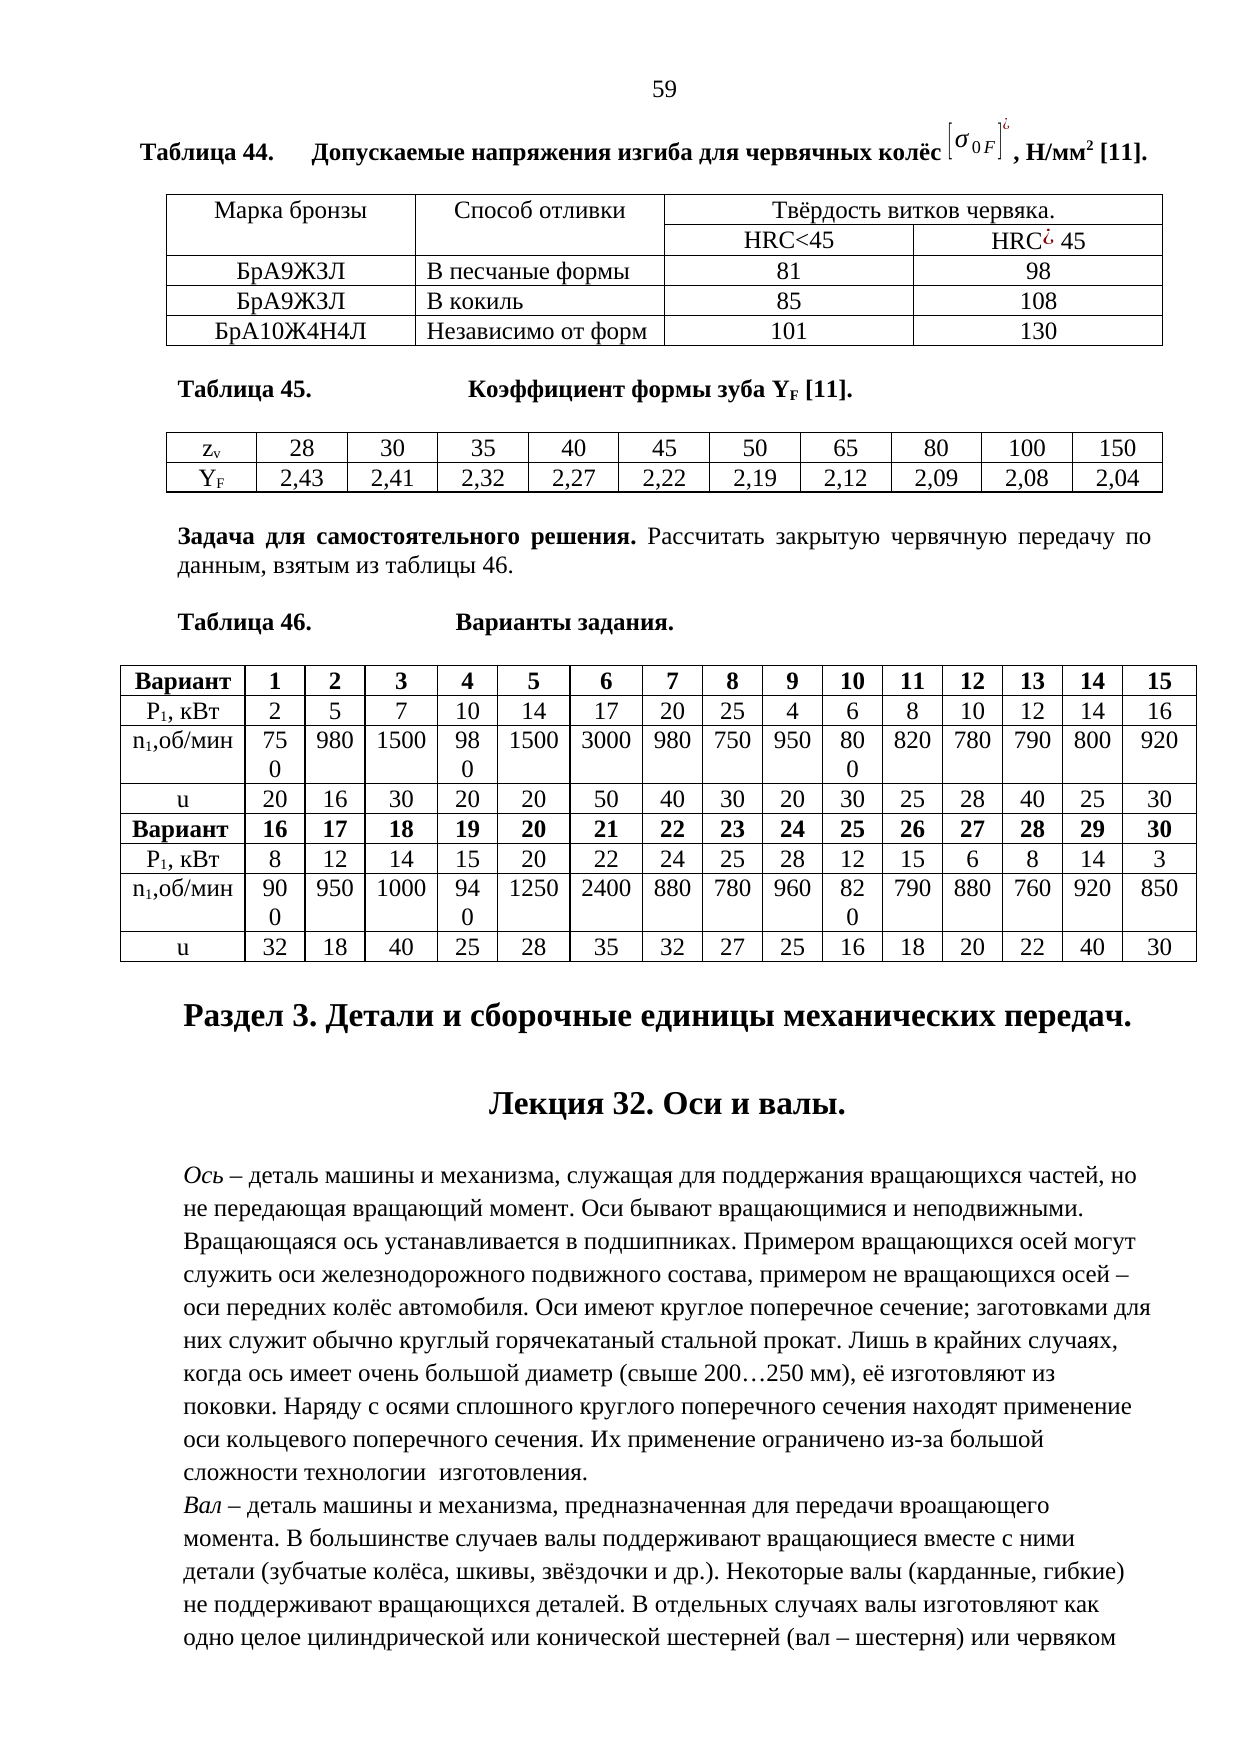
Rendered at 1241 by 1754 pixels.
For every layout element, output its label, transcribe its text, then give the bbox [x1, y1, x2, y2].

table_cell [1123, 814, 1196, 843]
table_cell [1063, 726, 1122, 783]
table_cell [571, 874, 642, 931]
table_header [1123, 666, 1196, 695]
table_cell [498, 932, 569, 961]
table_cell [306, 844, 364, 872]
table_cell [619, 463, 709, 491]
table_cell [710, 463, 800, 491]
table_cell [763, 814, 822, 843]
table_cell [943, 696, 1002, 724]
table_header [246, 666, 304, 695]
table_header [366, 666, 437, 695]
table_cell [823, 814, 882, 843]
list Раздел 3. Детали и сборочные единицы механических передач. [183, 995, 1152, 1033]
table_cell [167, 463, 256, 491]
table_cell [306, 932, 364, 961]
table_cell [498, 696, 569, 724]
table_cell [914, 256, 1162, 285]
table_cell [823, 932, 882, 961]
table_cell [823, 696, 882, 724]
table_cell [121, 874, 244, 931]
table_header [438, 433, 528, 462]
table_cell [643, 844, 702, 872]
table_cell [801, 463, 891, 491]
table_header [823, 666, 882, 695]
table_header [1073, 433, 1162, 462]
list Лекция 32. Оси и валы. [183, 1083, 1152, 1121]
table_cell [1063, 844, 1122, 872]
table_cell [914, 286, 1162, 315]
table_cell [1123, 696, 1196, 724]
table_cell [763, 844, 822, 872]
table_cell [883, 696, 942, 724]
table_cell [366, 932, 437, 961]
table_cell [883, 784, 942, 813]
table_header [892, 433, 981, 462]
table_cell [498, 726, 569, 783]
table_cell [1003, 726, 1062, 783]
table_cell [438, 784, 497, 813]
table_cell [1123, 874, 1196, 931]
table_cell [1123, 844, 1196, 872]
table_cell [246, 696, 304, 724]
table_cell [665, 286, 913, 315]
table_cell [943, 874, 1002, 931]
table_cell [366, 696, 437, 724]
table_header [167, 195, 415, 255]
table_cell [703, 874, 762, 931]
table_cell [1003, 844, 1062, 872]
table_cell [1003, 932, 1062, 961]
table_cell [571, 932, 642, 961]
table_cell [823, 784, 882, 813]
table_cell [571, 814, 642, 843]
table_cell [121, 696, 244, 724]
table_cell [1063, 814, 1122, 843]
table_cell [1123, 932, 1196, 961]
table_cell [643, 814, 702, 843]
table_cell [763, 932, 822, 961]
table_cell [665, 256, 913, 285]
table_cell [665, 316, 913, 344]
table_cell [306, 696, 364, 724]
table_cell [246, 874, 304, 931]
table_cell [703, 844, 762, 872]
text Таблица 46. Варианты задания. [177, 607, 1152, 636]
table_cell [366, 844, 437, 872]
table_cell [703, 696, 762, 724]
list Ось – деталь машины и механизма, служащая для поддержания вращающихся частей, но не передающая вращающий момент. Оси бывают вращающимися и неподвижными. Вращающаяся ось устанавливается в подшипниках. Примером вращающихся осей могут служить оси железнодорожного подвижного состава, примером не вращающихся осей – оси передних колёс автомобиля. Оси имеют круглое поперечное сечение; заготовками для них служит обычно круглый горячекатаный стальной прокат. Лишь в крайних случаях, когда ось имеет очень большой диаметр (свыше 200…250 мм), её изготовляют из поковки. Наряду с осями сплошного круглого поперечного сечения находят применение оси кольцевого поперечного сечения. Их применение ограничено из-за большой сложности технологии изготовления. [183, 1160, 1152, 1486]
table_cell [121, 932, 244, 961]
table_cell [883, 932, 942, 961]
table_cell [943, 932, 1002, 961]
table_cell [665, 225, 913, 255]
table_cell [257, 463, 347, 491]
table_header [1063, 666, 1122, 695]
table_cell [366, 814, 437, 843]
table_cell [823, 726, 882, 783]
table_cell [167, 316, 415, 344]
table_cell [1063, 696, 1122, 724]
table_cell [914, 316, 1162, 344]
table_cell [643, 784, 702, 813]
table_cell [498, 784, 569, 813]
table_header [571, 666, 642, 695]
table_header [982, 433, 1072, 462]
text Таблица 45. Коэффициент формы зуба YF [11]. [177, 374, 1152, 403]
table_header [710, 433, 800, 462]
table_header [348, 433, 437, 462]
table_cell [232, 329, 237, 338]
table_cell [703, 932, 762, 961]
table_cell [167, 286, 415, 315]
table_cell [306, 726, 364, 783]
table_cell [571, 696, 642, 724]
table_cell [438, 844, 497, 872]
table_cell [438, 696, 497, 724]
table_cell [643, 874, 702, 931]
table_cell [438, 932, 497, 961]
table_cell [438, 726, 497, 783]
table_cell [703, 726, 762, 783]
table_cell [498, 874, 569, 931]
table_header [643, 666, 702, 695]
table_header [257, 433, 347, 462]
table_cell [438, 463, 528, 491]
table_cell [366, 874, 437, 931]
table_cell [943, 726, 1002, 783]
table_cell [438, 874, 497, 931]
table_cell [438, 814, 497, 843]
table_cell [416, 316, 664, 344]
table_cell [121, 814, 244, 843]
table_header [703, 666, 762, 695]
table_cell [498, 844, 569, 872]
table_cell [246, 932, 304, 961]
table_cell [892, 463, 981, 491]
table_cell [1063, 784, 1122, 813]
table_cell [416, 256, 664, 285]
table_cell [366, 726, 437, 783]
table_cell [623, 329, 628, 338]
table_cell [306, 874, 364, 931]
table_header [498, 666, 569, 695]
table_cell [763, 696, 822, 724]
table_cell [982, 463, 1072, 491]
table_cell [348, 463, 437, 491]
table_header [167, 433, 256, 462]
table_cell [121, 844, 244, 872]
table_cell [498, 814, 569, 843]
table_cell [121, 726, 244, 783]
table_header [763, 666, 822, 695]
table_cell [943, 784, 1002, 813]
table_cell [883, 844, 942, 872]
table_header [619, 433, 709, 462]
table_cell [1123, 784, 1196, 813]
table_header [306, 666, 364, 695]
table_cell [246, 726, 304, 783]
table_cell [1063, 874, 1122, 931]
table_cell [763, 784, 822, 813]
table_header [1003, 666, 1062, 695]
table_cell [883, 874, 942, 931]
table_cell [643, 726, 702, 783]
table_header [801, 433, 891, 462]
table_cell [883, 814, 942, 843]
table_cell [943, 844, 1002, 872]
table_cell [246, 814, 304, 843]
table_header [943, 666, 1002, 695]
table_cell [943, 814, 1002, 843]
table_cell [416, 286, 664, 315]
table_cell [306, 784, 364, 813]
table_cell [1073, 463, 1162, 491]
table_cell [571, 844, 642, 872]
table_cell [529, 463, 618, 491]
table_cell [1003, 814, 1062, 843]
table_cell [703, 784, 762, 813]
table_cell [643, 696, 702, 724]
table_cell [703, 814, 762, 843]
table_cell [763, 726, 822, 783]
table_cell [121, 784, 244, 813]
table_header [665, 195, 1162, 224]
text Задача для самостоятельного решения. Рассчитать закрытую червячную передачу по данным, взятым из таблицы 46. [177, 521, 1152, 579]
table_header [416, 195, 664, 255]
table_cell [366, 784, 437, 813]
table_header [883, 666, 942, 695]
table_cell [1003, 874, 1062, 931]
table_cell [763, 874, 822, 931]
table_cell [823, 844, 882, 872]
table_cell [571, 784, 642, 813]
text Таблица 44. Допускаемые напряжения изгиба для червячных колёс , Н/мм2 [11]. [139, 118, 1152, 165]
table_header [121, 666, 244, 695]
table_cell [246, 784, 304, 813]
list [183, 1490, 1152, 1651]
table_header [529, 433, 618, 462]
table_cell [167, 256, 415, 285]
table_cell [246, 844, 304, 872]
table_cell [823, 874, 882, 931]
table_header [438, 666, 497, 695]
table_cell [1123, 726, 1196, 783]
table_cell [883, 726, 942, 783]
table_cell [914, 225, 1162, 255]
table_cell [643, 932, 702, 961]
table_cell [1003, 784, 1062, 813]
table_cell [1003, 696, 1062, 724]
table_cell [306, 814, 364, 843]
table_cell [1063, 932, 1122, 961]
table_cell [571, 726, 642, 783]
